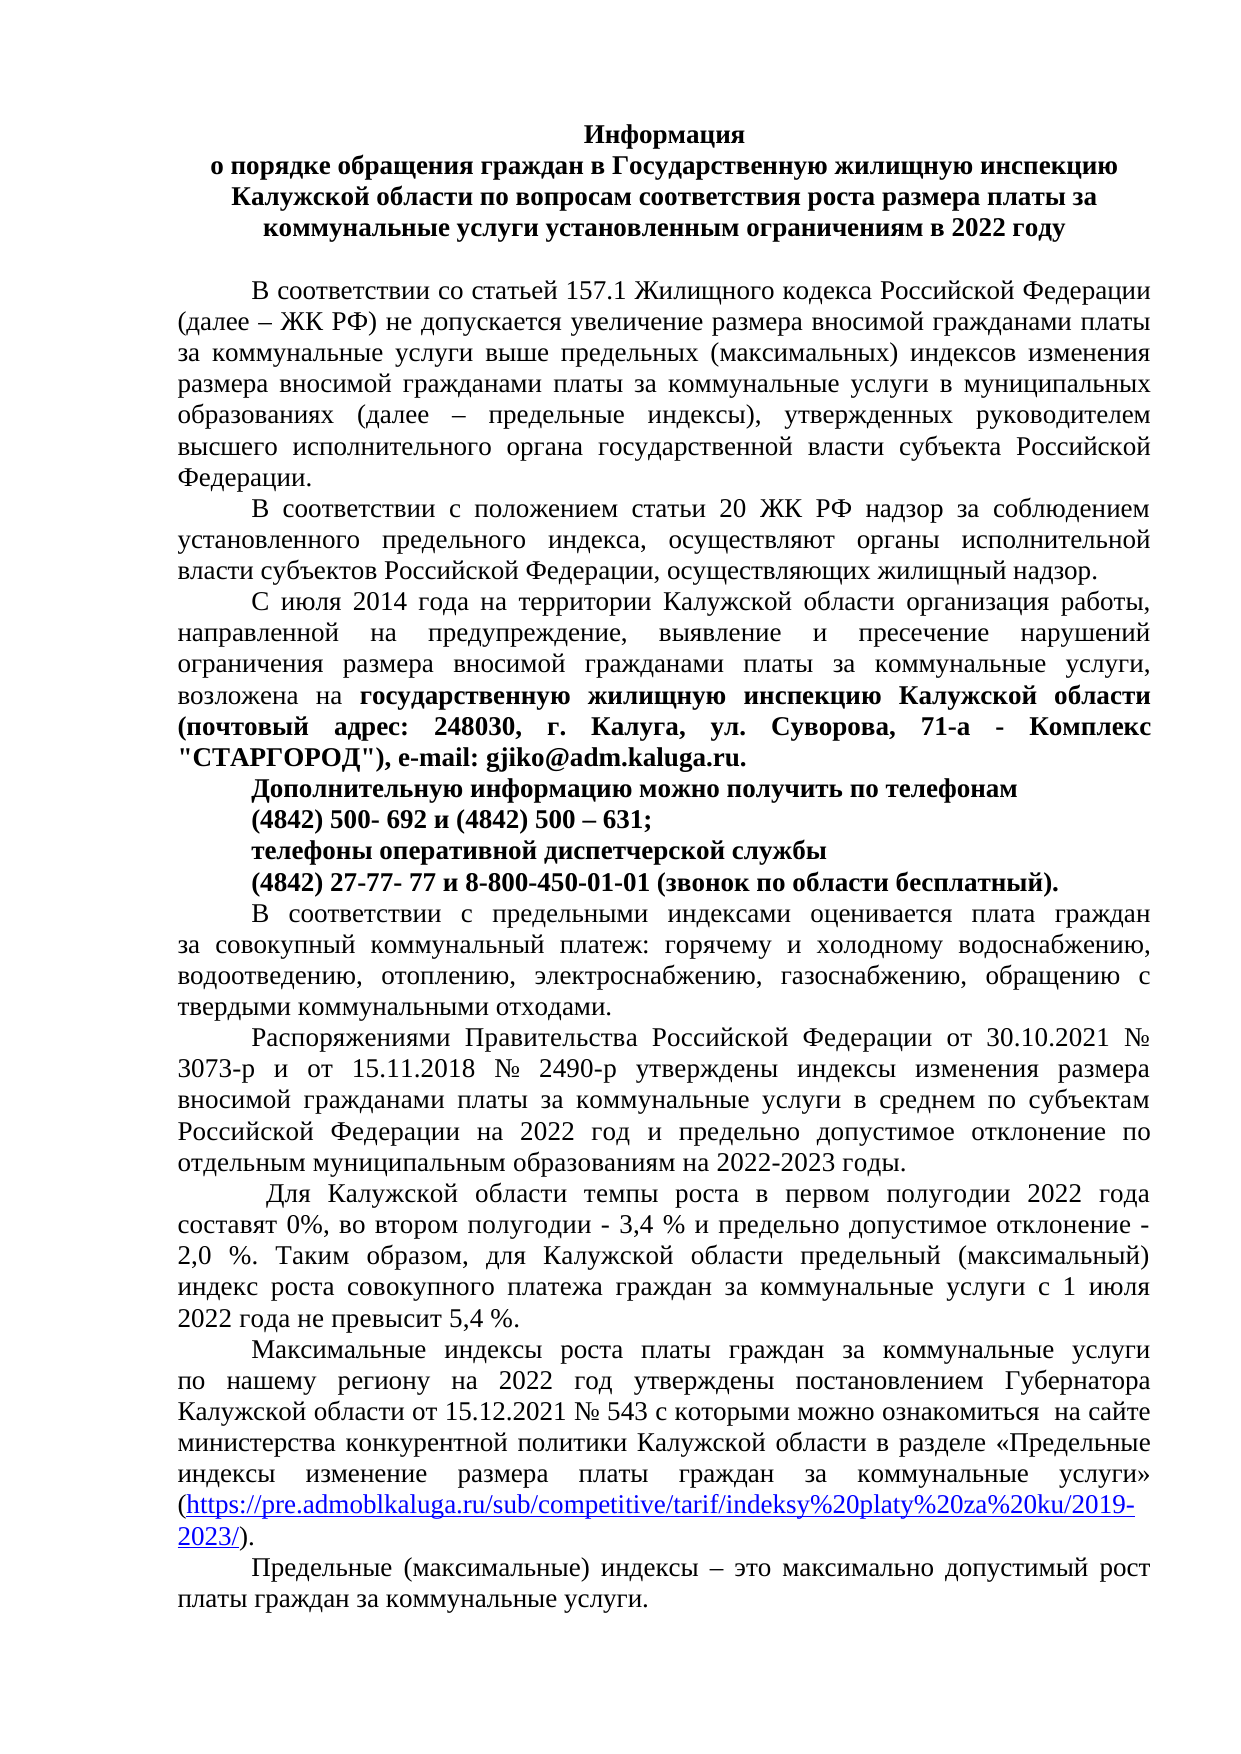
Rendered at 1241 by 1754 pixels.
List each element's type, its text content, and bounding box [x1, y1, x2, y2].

text Предельные (максимальные) индексы – это максимально допустимый рост платы граждан за коммунальные услуги. [177, 1551, 1152, 1613]
text Для Калужской области темпы роста в первом полугодии 2022 года составят 0%, во втором полугодии - 3,4 % и предельно допустимое отклонение - 2,0 %. Таким образом, для Калужской области предельный (максимальный) индекс роста совокупного платежа граждан за коммунальные услуги с 1 июля 2022 года не превысит 5,4 %. [177, 1177, 1152, 1333]
text С июля 2014 года на территории Калужской области организация работы, направленной на предупреждение, выявление и пресечение нарушений ограничения размера вносимой гражданами платы за коммунальные услуги, возложена на государственную жилищную инспекцию Калужской области (почтовый адрес: 248030, г. Калуга, ул. Суворова, 71-а - Комплекс "СТАРГОРОД"), e-mail: gjiko@adm.kaluga.ru. [177, 585, 1152, 772]
text о порядке обращения граждан в Государственную жилищную инспекцию Калужской области по вопросам соответствия роста размера платы за коммунальные услуги установленным ограничениям в 2022 году [177, 149, 1152, 243]
text Максимальные индексы роста платы граждан за коммунальные услуги по нашему региону на 2022 год утверждены постановлением Губернатора Калужской области от 15.12.2021 № 543 с которыми можно ознакомиться на сайте министерства конкурентной политики Калужской области в разделе «Предельные индексы изменение размера платы граждан за коммунальные услуги» (https://pre.admoblkaluga.ru/sub/competitive/tarif/indeksy%20platy%20za%20ku/2019-2023/). [177, 1333, 1152, 1551]
text (4842) 27-77- 77 и 8-800-450-01-01 (звонок по области бесплатный). [177, 866, 1152, 897]
text Информация [177, 118, 1152, 149]
text Дополнительную информацию можно получить по телефонам [177, 772, 1152, 803]
text В соответствии с предельными индексами оценивается плата граждан за совокупный коммунальный платеж: горячему и холодному водоснабжению, водоотведению, отоплению, электроснабжению, газоснабжению, обращению с твердыми коммунальными отходами. [177, 897, 1152, 1021]
text В соответствии с положением статьи 20 ЖК РФ надзор за соблюдением установленного предельного индекса, осуществляют органы исполнительной власти субъектов Российской Федерации, осуществляющих жилищный надзор. [177, 492, 1152, 585]
text телефоны оперативной диспетчерской службы [177, 834, 1152, 866]
text (4842) 500- 692 и (4842) 500 – 631; [177, 803, 1152, 834]
text Распоряжениями Правительства Российской Федерации от 30.10.2021 № 3073-р и от 15.11.2018 № 2490-р утверждены индексы изменения размера вносимой гражданами платы за коммунальные услуги в среднем по субъектам Российской Федерации на 2022 год и предельно допустимое отклонение по отдельным муниципальным образованиям на 2022-2023 годы. [177, 1021, 1152, 1177]
text В соответствии со статьей 157.1 Жилищного кодекса Российской Федерации (далее – ЖК РФ) не допускается увеличение размера вносимой гражданами платы за коммунальные услуги выше предельных (максимальных) индексов изменения размера вносимой гражданами платы за коммунальные услуги в муниципальных образованиях (далее – предельные индексы), утвержденных руководителем высшего исполнительного органа государственной власти субъекта Российской Федерации. [177, 274, 1152, 492]
